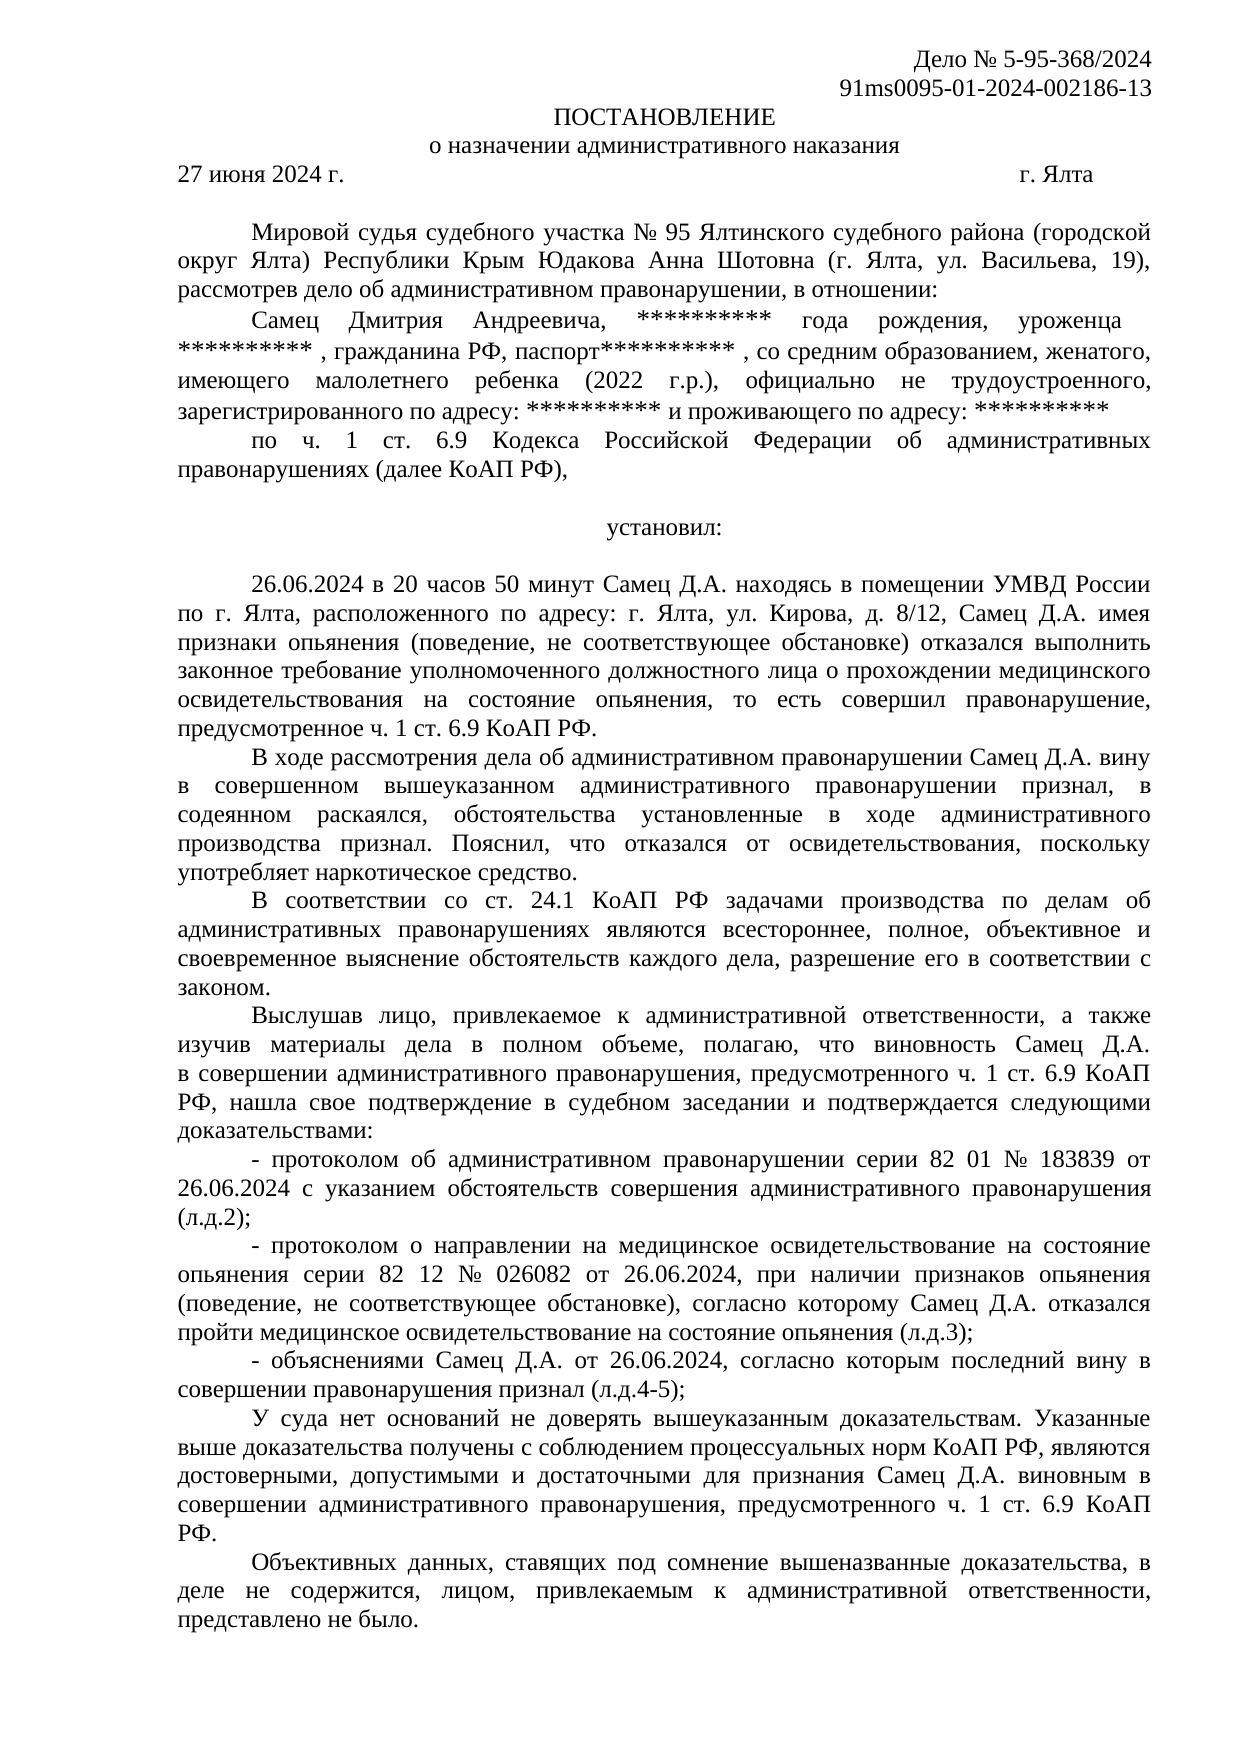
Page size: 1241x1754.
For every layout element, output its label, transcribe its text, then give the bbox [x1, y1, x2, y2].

text У суда нет оснований не доверять вышеуказанным доказательствам. Указанные выше доказательства получены с соблюдением процессуальных норм КоАП РФ, являются достоверными, допустимыми и достаточными для признания Самец Д.А. виновным в совершении административного правонарушения, предусмотренного ч. 1 ст. 6.9 КоАП РФ. [177, 1403, 1152, 1547]
text 26.06.2024 в 20 часов 50 минут Самец Д.А. находясь в помещении УМВД России по г. Ялта, расположенного по адресу: г. Ялта, ул. Кирова, д. 8/12, Самец Д.А. имея признаки опьянения (поведение, не соответствующее обстановке) отказался выполнить законное требование уполномоченного должностного лица о прохождении медицинского освидетельствования на состояние опьянения, то есть совершил правонарушение, предусмотренное ч. 1 ст. 6.9 КоАП РФ. [177, 569, 1152, 742]
text Объективных данных, ставящих под сомнение вышеназванные доказательства, в деле не содержится, лицом, привлекаемым к административной ответственности, представлено не было. [177, 1547, 1152, 1633]
text 91ms0095-01-2024-002186-13 [177, 73, 1152, 102]
text установил: [177, 512, 1152, 540]
text - протоколом о направлении на медицинское освидетельствование на состояние опьянения серии 82 12 № 026082 от 26.06.2024, при наличии признаков опьянения (поведение, не соответствующее обстановке), согласно которому Самец Д.А. отказался пройти медицинское освидетельствование на состояние опьянения (л.д.3); [177, 1230, 1152, 1345]
text Мировой судья судебного участка № 95 Ялтинского судебного района (городской округ Ялта) Республики Крым Юдакова Анна Шотовна (г. Ялта, ул. Васильева, 19), рассмотрев дело об административном правонарушении, в отношении: [177, 217, 1152, 303]
text Самец Дмитрия Андреевича, ********** года рождения, уроженца ********** , гражданина РФ, паспорт********** , со средним образованием, женатого, имеющего малолетнего ребенка (2022 г.р.), официально не трудоустроенного, зарегистрированного по адресу: ********** и проживающего по адресу: ********** [177, 303, 1152, 425]
text 27 июня 2024 г. г. Ялта [177, 159, 1152, 188]
text В ходе рассмотрения дела об административном правонарушении Самец Д.А. вину в совершенном вышеуказанном административного правонарушении признал, в содеянном раскаялся, обстоятельства установленные в ходе административного производства признал. Пояснил, что отказался от освидетельствования, поскольку употребляет наркотическое средство. [177, 742, 1152, 885]
text - объяснениями Самец Д.А. от 26.06.2024, согласно которым последний вину в совершении правонарушения признал (л.д.4-5); [177, 1345, 1152, 1403]
text Выслушав лицо, привлекаемое к административной ответственности, а также изучив материалы дела в полном объеме, полагаю, что виновность Самец Д.А. в совершении административного правонарушения, предусмотренного ч. 1 ст. 6.9 КоАП РФ, нашла свое подтверждение в судебном заседании и подтверждается следующими доказательствами: [177, 1000, 1152, 1144]
text ПОСТАНОВЛЕНИЕ [177, 102, 1152, 131]
text Дело № 5-95-368/2024 [177, 44, 1152, 73]
text - протоколом об административном правонарушении серии 82 01 № 183839 от 26.06.2024 с указанием обстоятельств совершения административного правонарушения (л.д.2); [177, 1144, 1152, 1230]
text о назначении административного наказания [177, 131, 1152, 159]
text по ч. 1 ст. 6.9 Кодекса Российской Федерации об административных правонарушениях (далее КоАП РФ), [177, 425, 1152, 483]
text В соответствии со ст. 24.1 КоАП РФ задачами производства по делам об административных правонарушениях являются всестороннее, полное, объективное и своевременное выяснение обстоятельств каждого дела, разрешение его в соответствии с законом. [177, 885, 1152, 1000]
